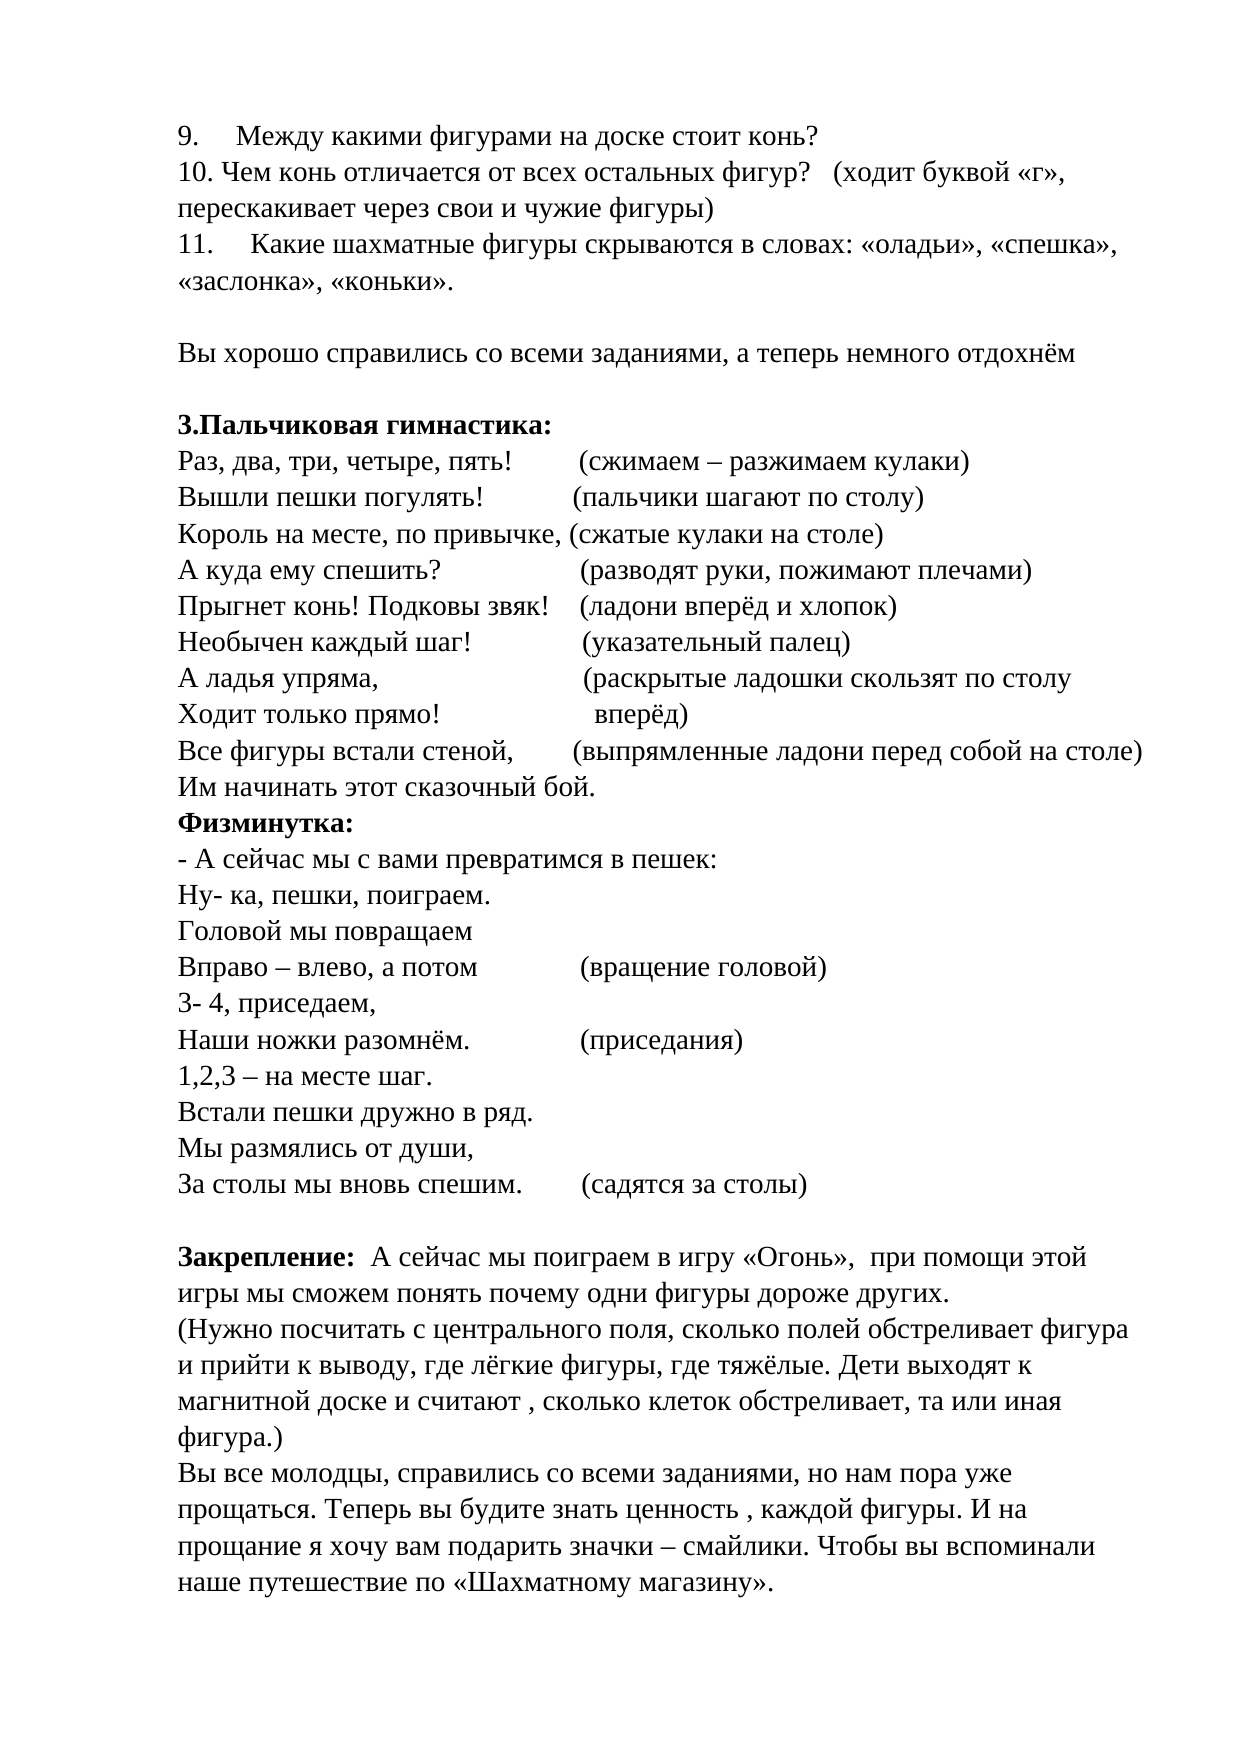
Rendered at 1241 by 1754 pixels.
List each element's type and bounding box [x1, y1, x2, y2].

text [177, 118, 1152, 1597]
